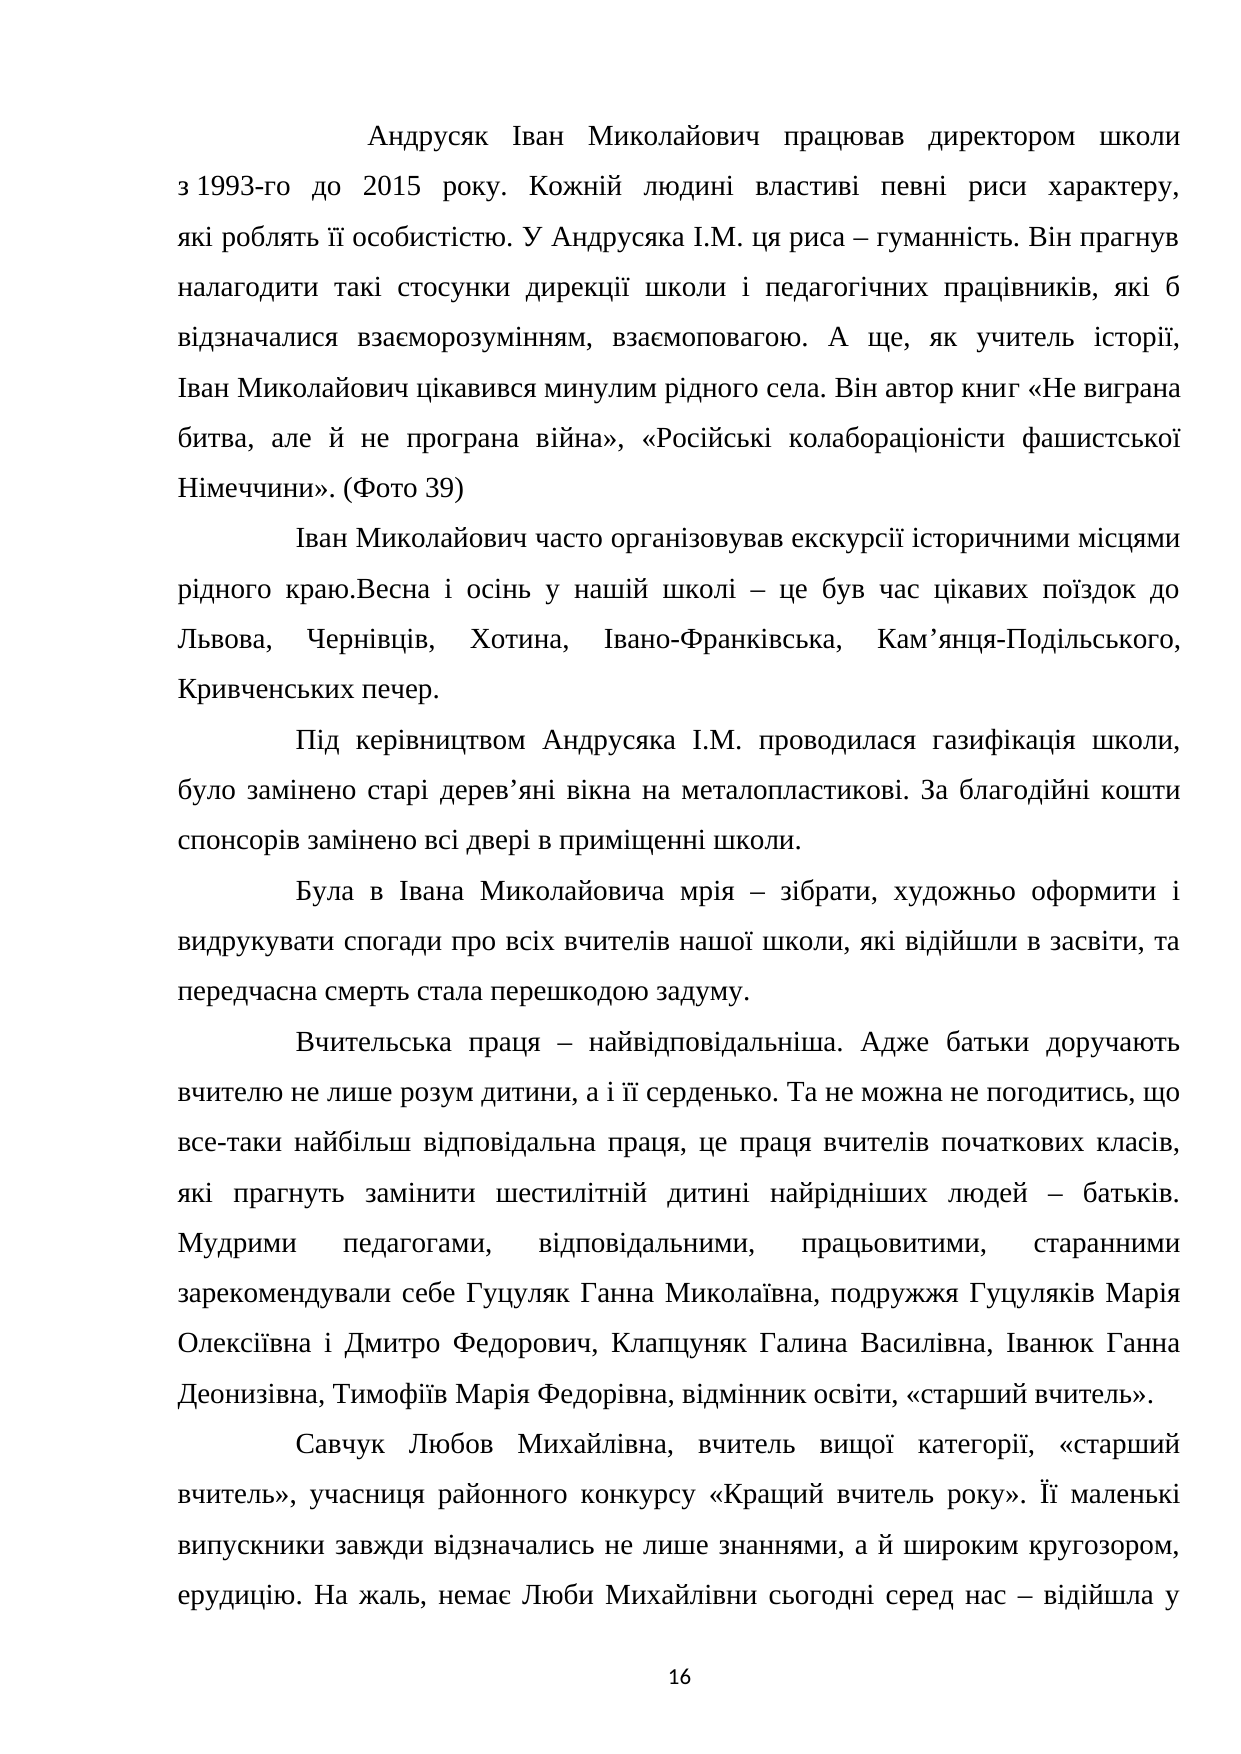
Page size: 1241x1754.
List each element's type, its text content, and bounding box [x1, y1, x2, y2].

text Андрусяк Іван Миколайович працював директором школи з 1993-го до 2015 року. Кожній людині властиві певні риси характеру, які роблять її особистістю. У Андрусяка І.М. ця риса – гуманність. Він прагнув налагодити такі стосунки дирекції школи і педагогічних працівників, які б відзначалися взаєморозумінням, взаємоповагою. А ще, як учитель історії, Іван Миколайович цікавився минулим рідного села. Він автор книг «Не виграна битва, але й не програна війна», «Російські колабораціоністи фашистської Німеччини». (Фото 39) [177, 118, 1181, 504]
text Вчительська праця – найвідповідальніша. Адже батьки доручають вчителю не лише розум дитини, а і її серденько. Та не можна не погодитись, що все-таки найбільш відповідальна праця, це праця вчителів початкових класів, які прагнуть замінити шестилітній дитині найрідніших людей – батьків. Мудрими педагогами, відповідальними, працьовитими, старанними зарекомендували себе Гуцуляк Ганна Миколаївна, подружжя Гуцуляків Марія Олексіївна і Дмитро Федорович, Клапцуняк Галина Василівна, Іванюк Ганна Деонизівна, Тимофіїв Марія Федорівна, відмінник освіти, «старший вчитель». [177, 1024, 1181, 1409]
text Під керівництвом Андрусяка І.М. проводилася газифікація школи, було замінено старі дерев’яні вікна на металопластикові. За благодійні кошти спонсорів замінено всі двері в приміщенні школи. [177, 722, 1181, 856]
text Була в Івана Миколайовича мрія – зібрати, художньо оформити і видрукувати спогади про всіх вчителів нашої школи, які відійшли в засвіти, та передчасна смерть стала перешкодою задуму. [177, 873, 1181, 1007]
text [177, 1426, 1181, 1611]
text Іван Миколайович часто організовував екскурсії історичними місцями рідного краю.Весна і осінь у нашій школі – це був час цікавих поїздок до Львова, Чернівців, Хотина, Івано-Франківська, Кам’янця-Подільського, Кривченських печер. [177, 521, 1181, 705]
